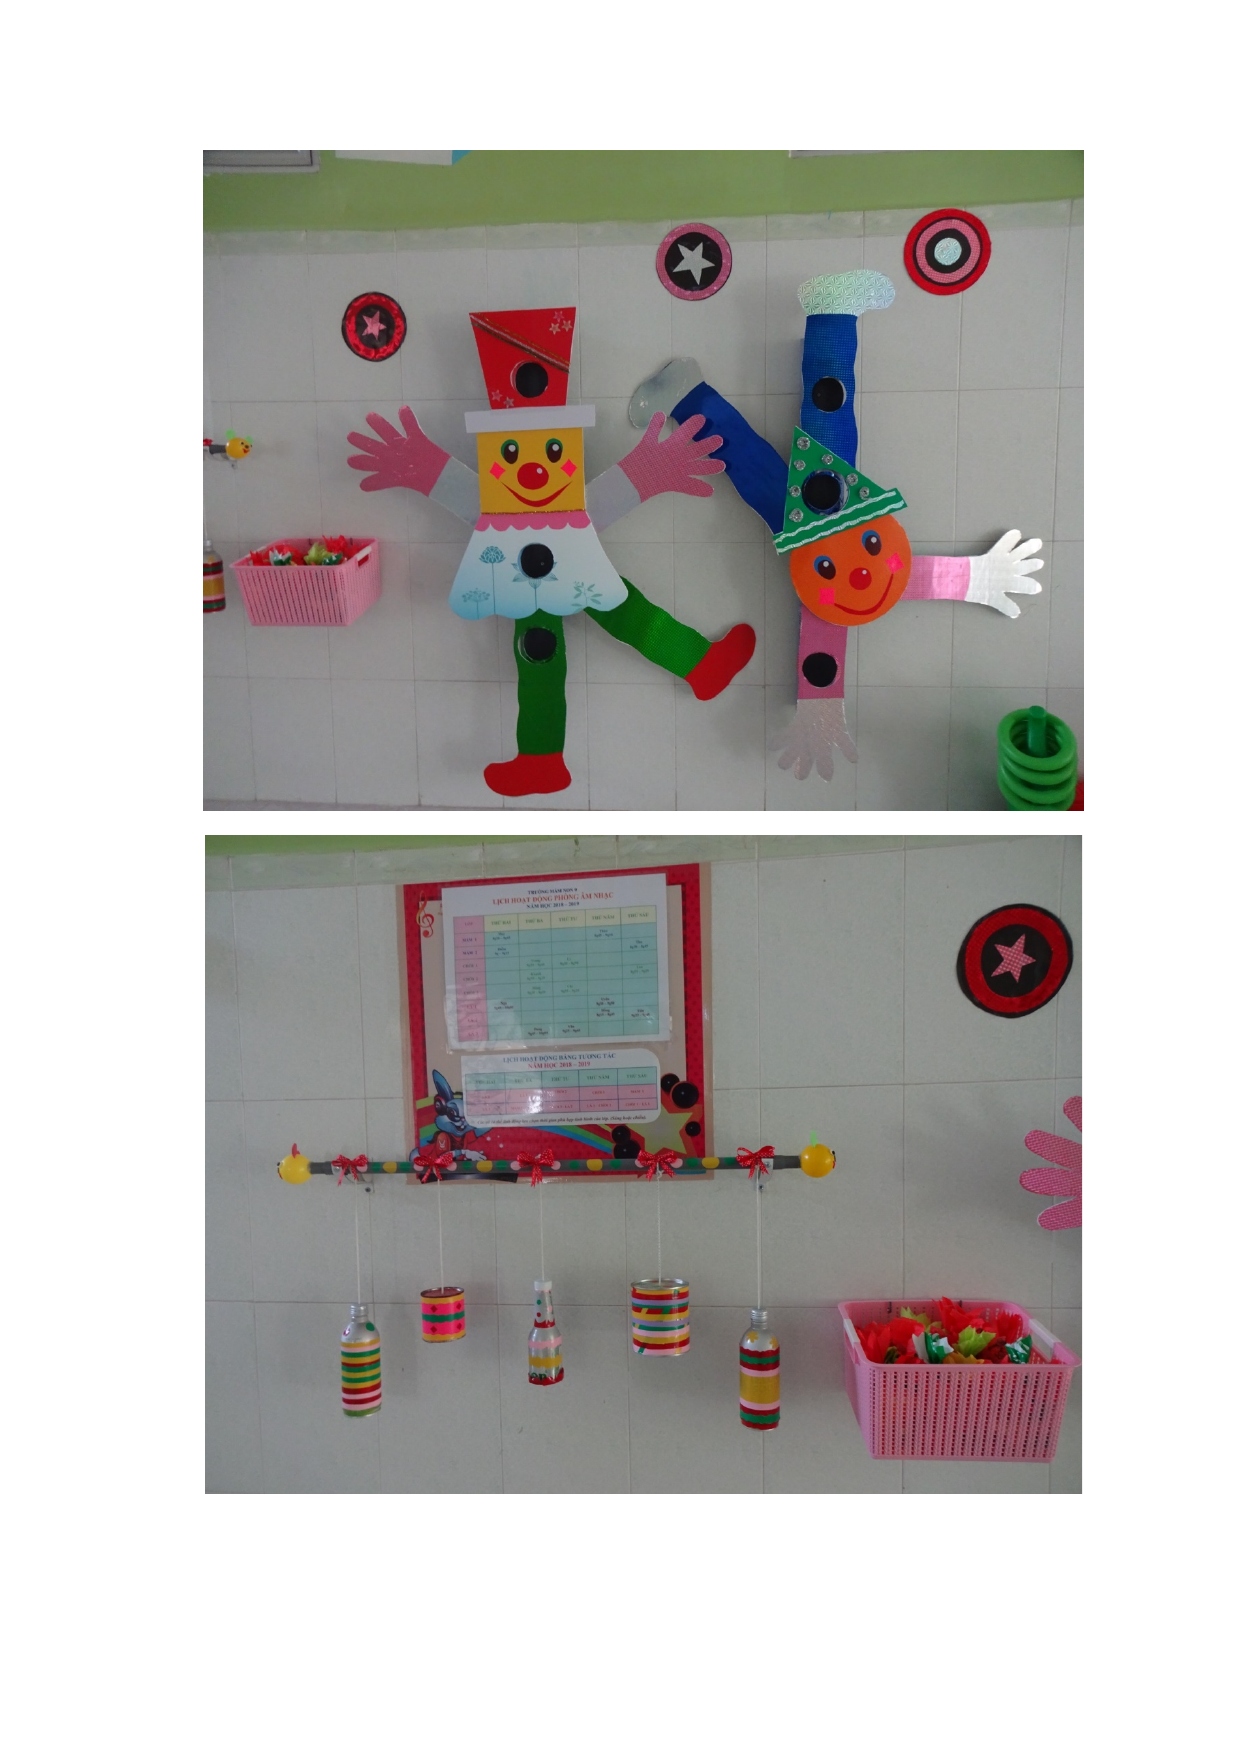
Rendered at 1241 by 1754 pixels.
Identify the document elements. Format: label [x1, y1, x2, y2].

picture [203, 150, 1084, 811]
picture [205, 835, 1083, 1494]
